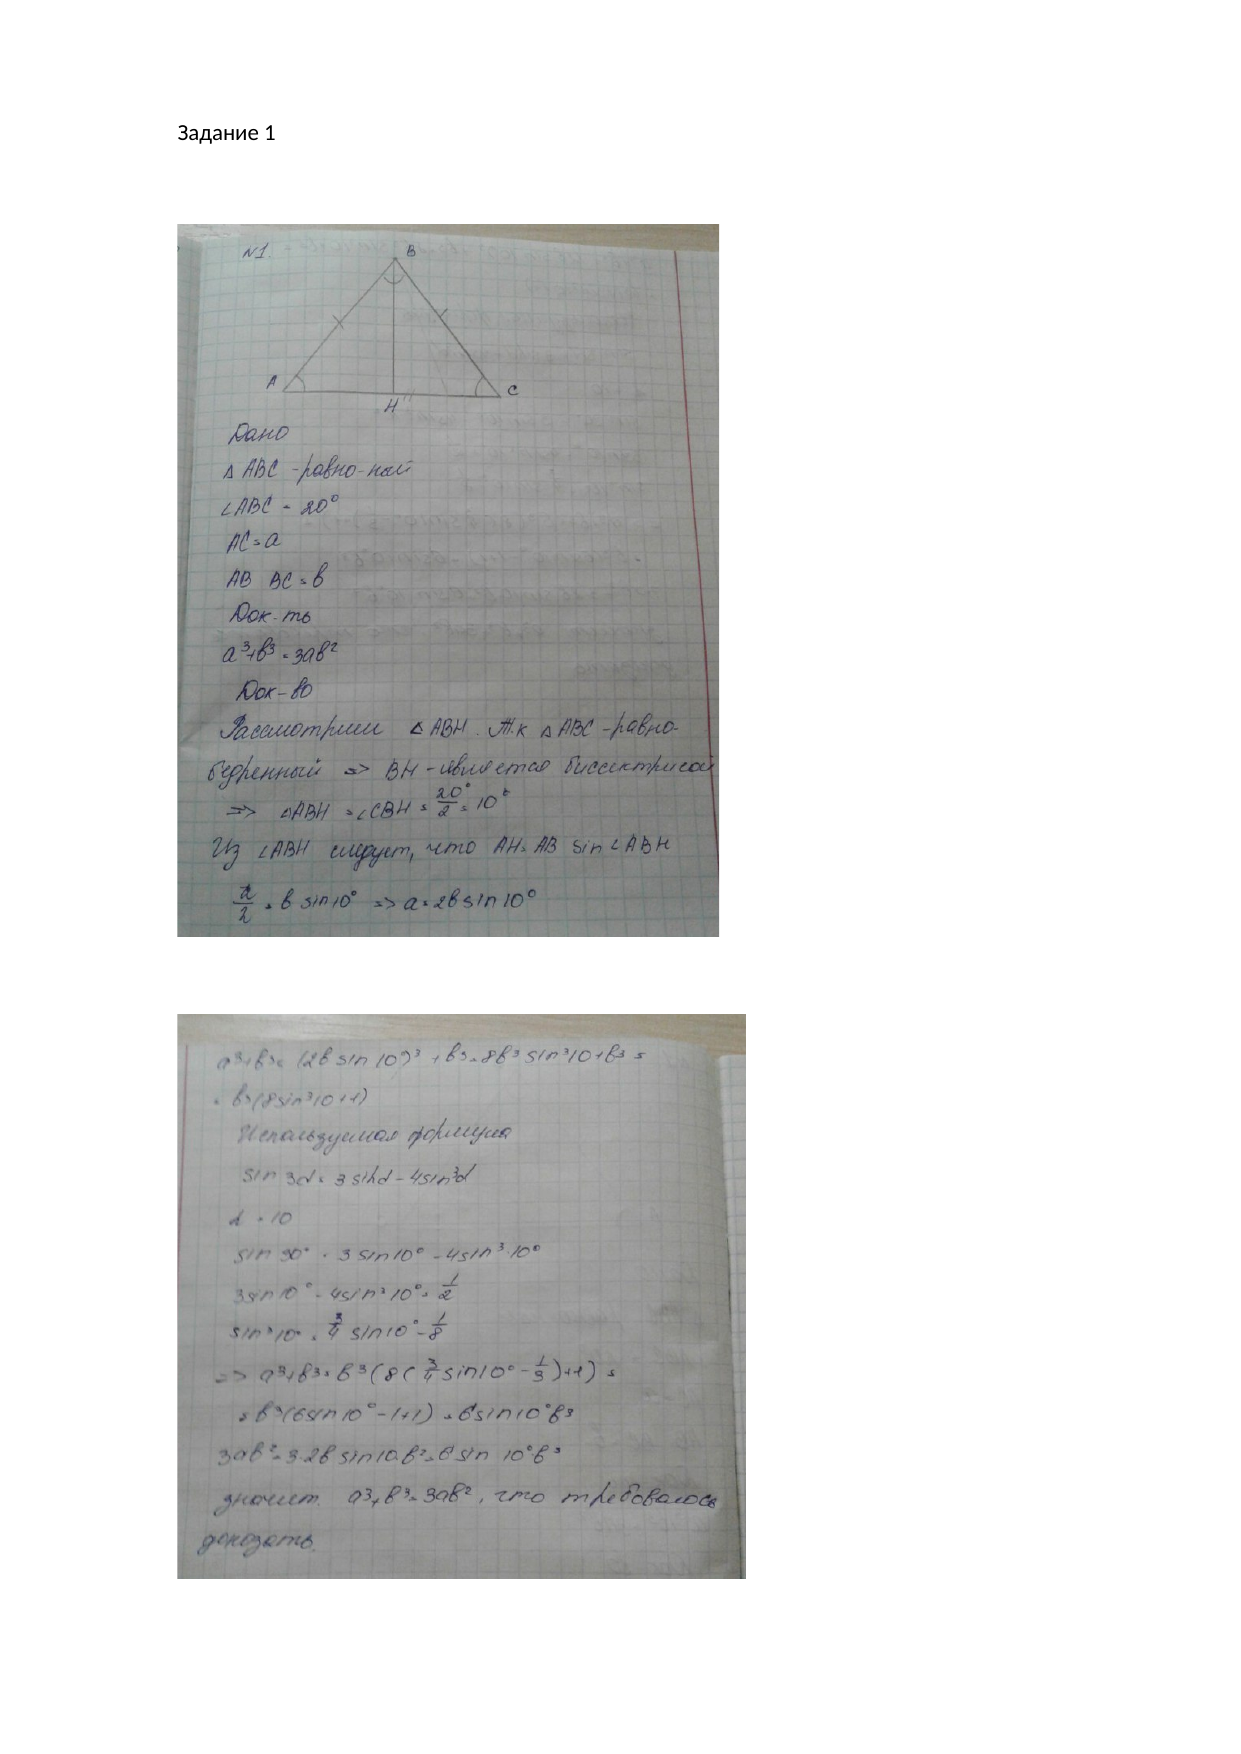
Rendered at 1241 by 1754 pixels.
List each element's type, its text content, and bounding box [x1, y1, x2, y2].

text Задание 1 [177, 118, 1152, 146]
picture [177, 1014, 746, 1579]
picture [177, 224, 720, 937]
